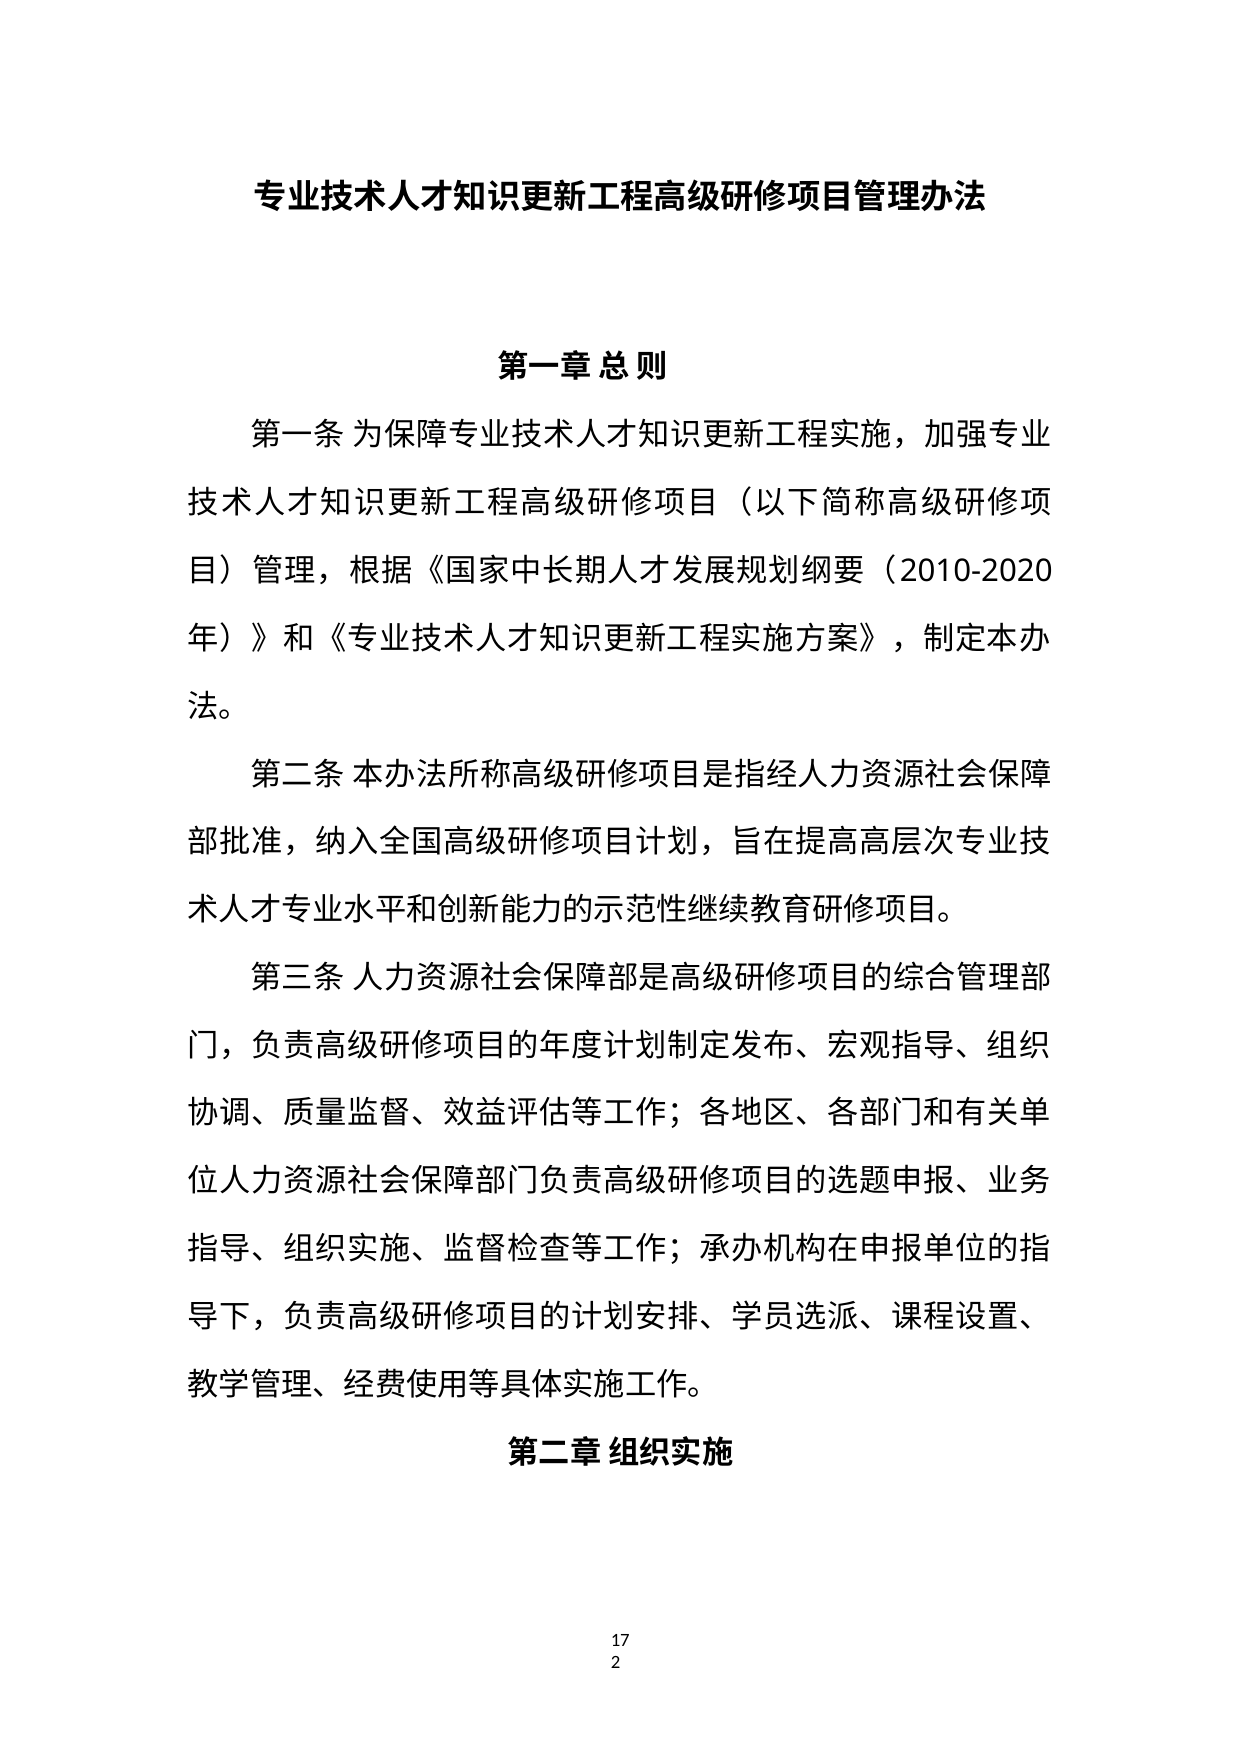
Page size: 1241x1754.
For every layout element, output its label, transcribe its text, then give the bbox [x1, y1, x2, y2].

text 第一章 总 则 [112, 342, 1053, 387]
text 第二章 组织实施 [187, 1427, 1053, 1472]
text 第三条 人力资源社会保障部是高级研修项目的综合管理部门，负责高级研修项目的年度计划制定发布、宏观指导、组织协调、质量监督、效益评估等工作；各地区、各部门和有关单位人力资源社会保障部门负责高级研修项目的选题申报、业务指导、组织实施、监督检查等工作；承办机构在申报单位的指导下，负责高级研修项目的计划安排、学员选派、课程设置、教学管理、经费使用等具体实施工作。 [187, 952, 1053, 1404]
text 第一条 为保障专业技术人才知识更新工程实施，加强专业技术人才知识更新工程高级研修项目（以下简称高级研修项目）管理，根据《国家中长期人才发展规划纲要（2010-2020年）》和《专业技术人才知识更新工程实施方案》，制定本办法。 [187, 409, 1053, 726]
text 第二条 本办法所称高级研修项目是指经人力资源社会保障部批准，纳入全国高级研修项目计划，旨在提高高层次专业技术人才专业水平和创新能力的示范性继续教育研修项目。 [187, 749, 1053, 929]
text 专业技术人才知识更新工程高级研修项目管理办法 [187, 162, 1053, 227]
